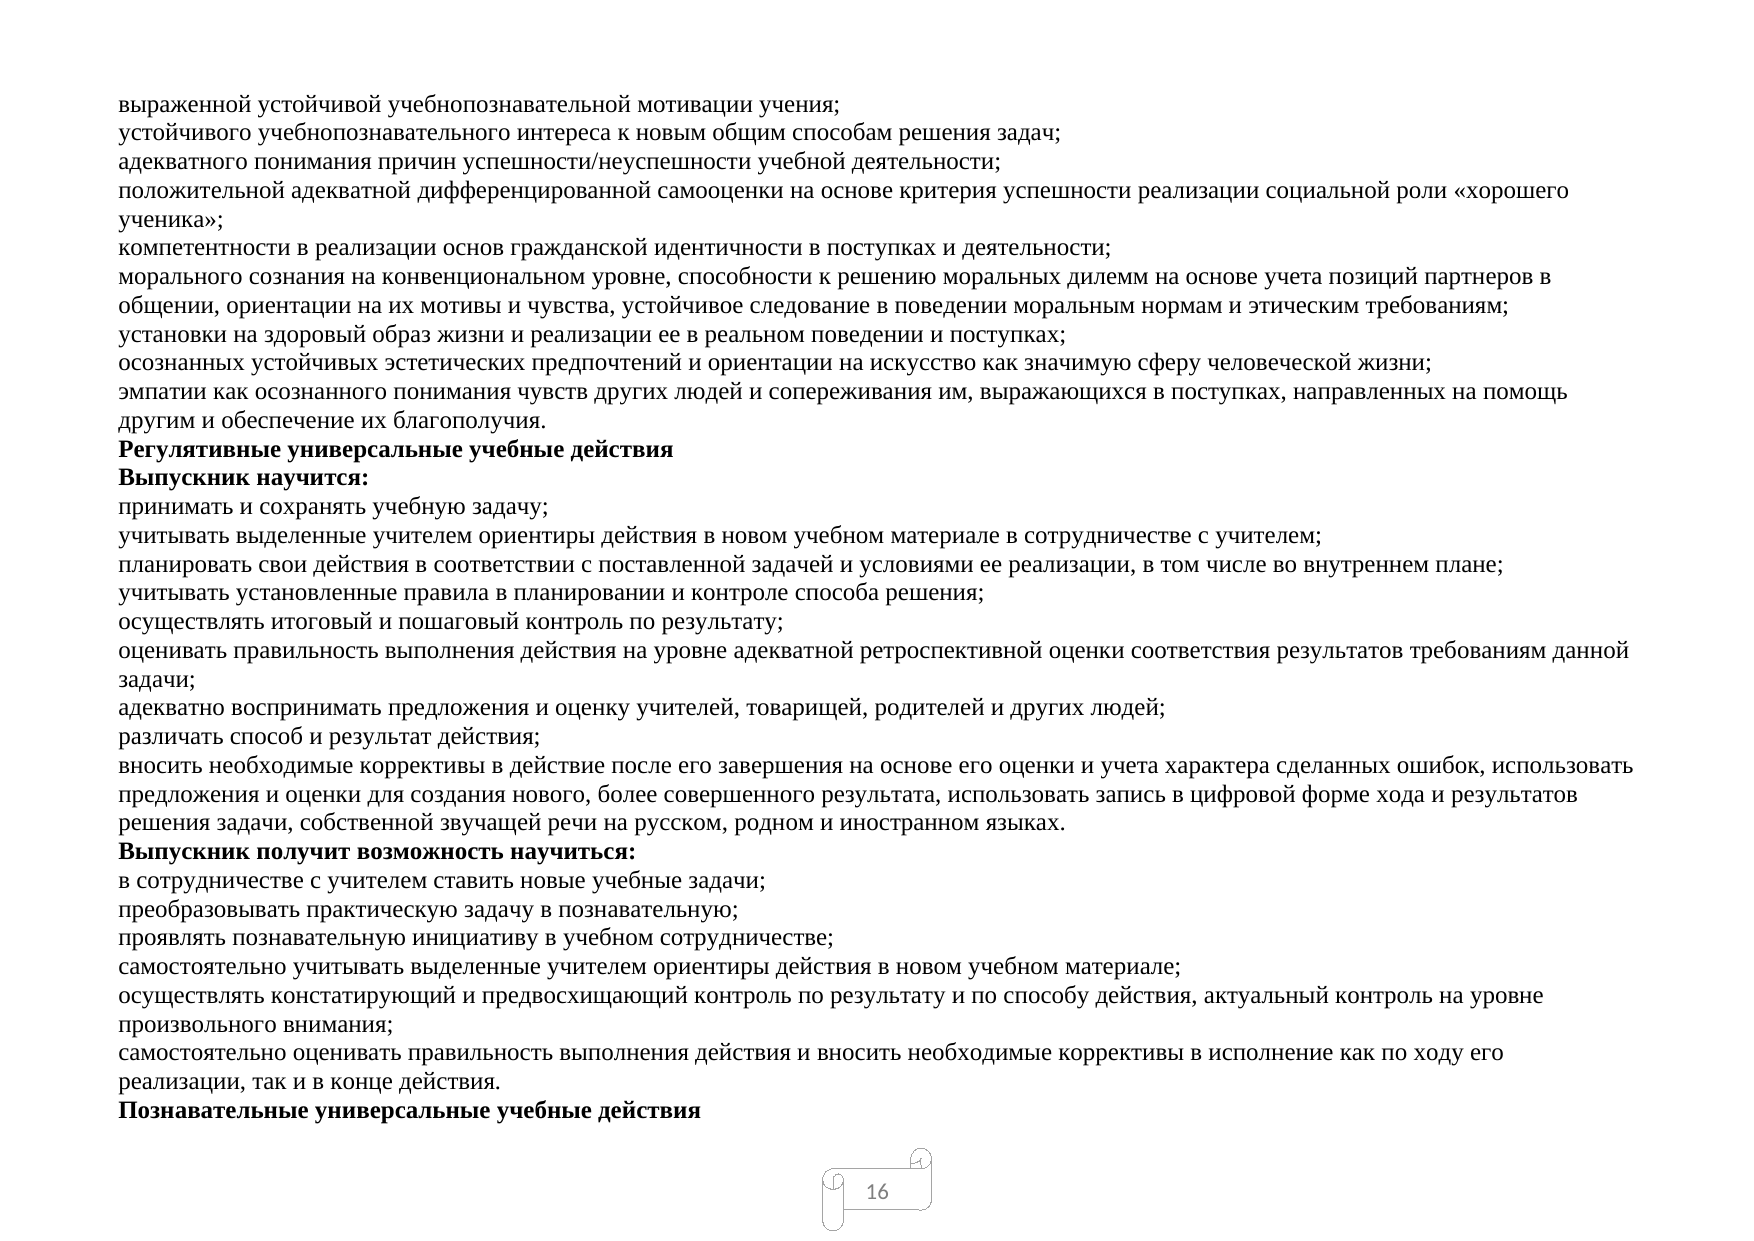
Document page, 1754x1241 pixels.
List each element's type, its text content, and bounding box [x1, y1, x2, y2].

text планировать свои действия в соответствии с поставленной задачей и условиями ее реализации, в том числе во внутреннем плане; [118, 549, 1636, 577]
text выраженной устойчивой учебнопознавательной мотивации учения; [118, 89, 1636, 117]
text оценивать правильность выполнения действия на уровне адекватной ретроспективной оценки соответствия результатов требованиям данной задачи; [118, 635, 1636, 692]
text адекватного понимания причин успешности/неуспешности учебной деятельности; [118, 146, 1636, 175]
text осознанных устойчивых эстетических предпочтений и ориентации на искусство как значимую сферу человеческой жизни; [118, 347, 1636, 376]
text осуществлять итоговый и пошаговый контроль по результату; [118, 606, 1636, 635]
text Познавательные универсальные учебные действия [118, 1095, 1636, 1124]
text адекватно воспринимать предложения и оценку учителей, товарищей, родителей и других людей; [118, 692, 1636, 721]
text вносить необходимые коррективы в действие после его завершения на основе его оценки и учета характера сделанных ошибок, использовать предложения и оценки для создания нового, более совершенного результата, использовать запись в цифровой форме хода и результатов решения задачи, собственной звучащей речи на русском, родном и иностранном языках. [118, 750, 1636, 836]
text компетентности в реализации основ гражданской идентичности в поступках и деятельности; [118, 232, 1636, 261]
text эмпатии как осознанного понимания чувств других людей и сопереживания им, выражающихся в поступках, направленных на помощь другим и обеспечение их благополучия. [118, 376, 1636, 434]
text проявлять познавательную инициативу в учебном сотрудничестве; [118, 922, 1636, 951]
text самостоятельно учитывать выделенные учителем ориентиры действия в новом учебном материале; [118, 951, 1636, 980]
text различать способ и результат действия; [118, 721, 1636, 750]
text устойчивого учебнопознавательного интереса к новым общим способам решения задач; [118, 117, 1636, 146]
text установки на здоровый образ жизни и реализации ее в реальном поведении и поступках; [118, 319, 1636, 347]
text самостоятельно оценивать правильность выполнения действия и вносить необходимые коррективы в исполнение как по ходу его реализации, так и в конце действия. [118, 1037, 1636, 1095]
text принимать и сохранять учебную задачу; [118, 491, 1636, 520]
text Регулятивные универсальные учебные действия [118, 434, 1636, 462]
text учитывать выделенные учителем ориентиры действия в новом учебном материале в сотрудничестве с учителем; [118, 520, 1636, 549]
text преобразовывать практическую задачу в познавательную; [118, 894, 1636, 922]
text положительной адекватной дифференцированной самооценки на основе критерия успешности реализации социальной роли «хорошего ученика»; [118, 175, 1636, 232]
text осуществлять констатирующий и предвосхищающий контроль по результату и по способу действия, актуальный контроль на уровне произвольного внимания; [118, 980, 1636, 1037]
text учитывать установленные правила в планировании и контроле способа решения; [118, 577, 1636, 606]
text Выпускник научится: [118, 462, 1636, 491]
text в сотрудничестве с учителем ставить новые учебные задачи; [118, 865, 1636, 894]
text морального сознания на конвенциональном уровне, способности к решению моральных дилемм на основе учета позиций партнеров в общении, ориентации на их мотивы и чувства, устойчивое следование в поведении моральным нормам и этическим требованиям; [118, 261, 1636, 319]
text Выпускник получит возможность научиться: [118, 836, 1636, 865]
